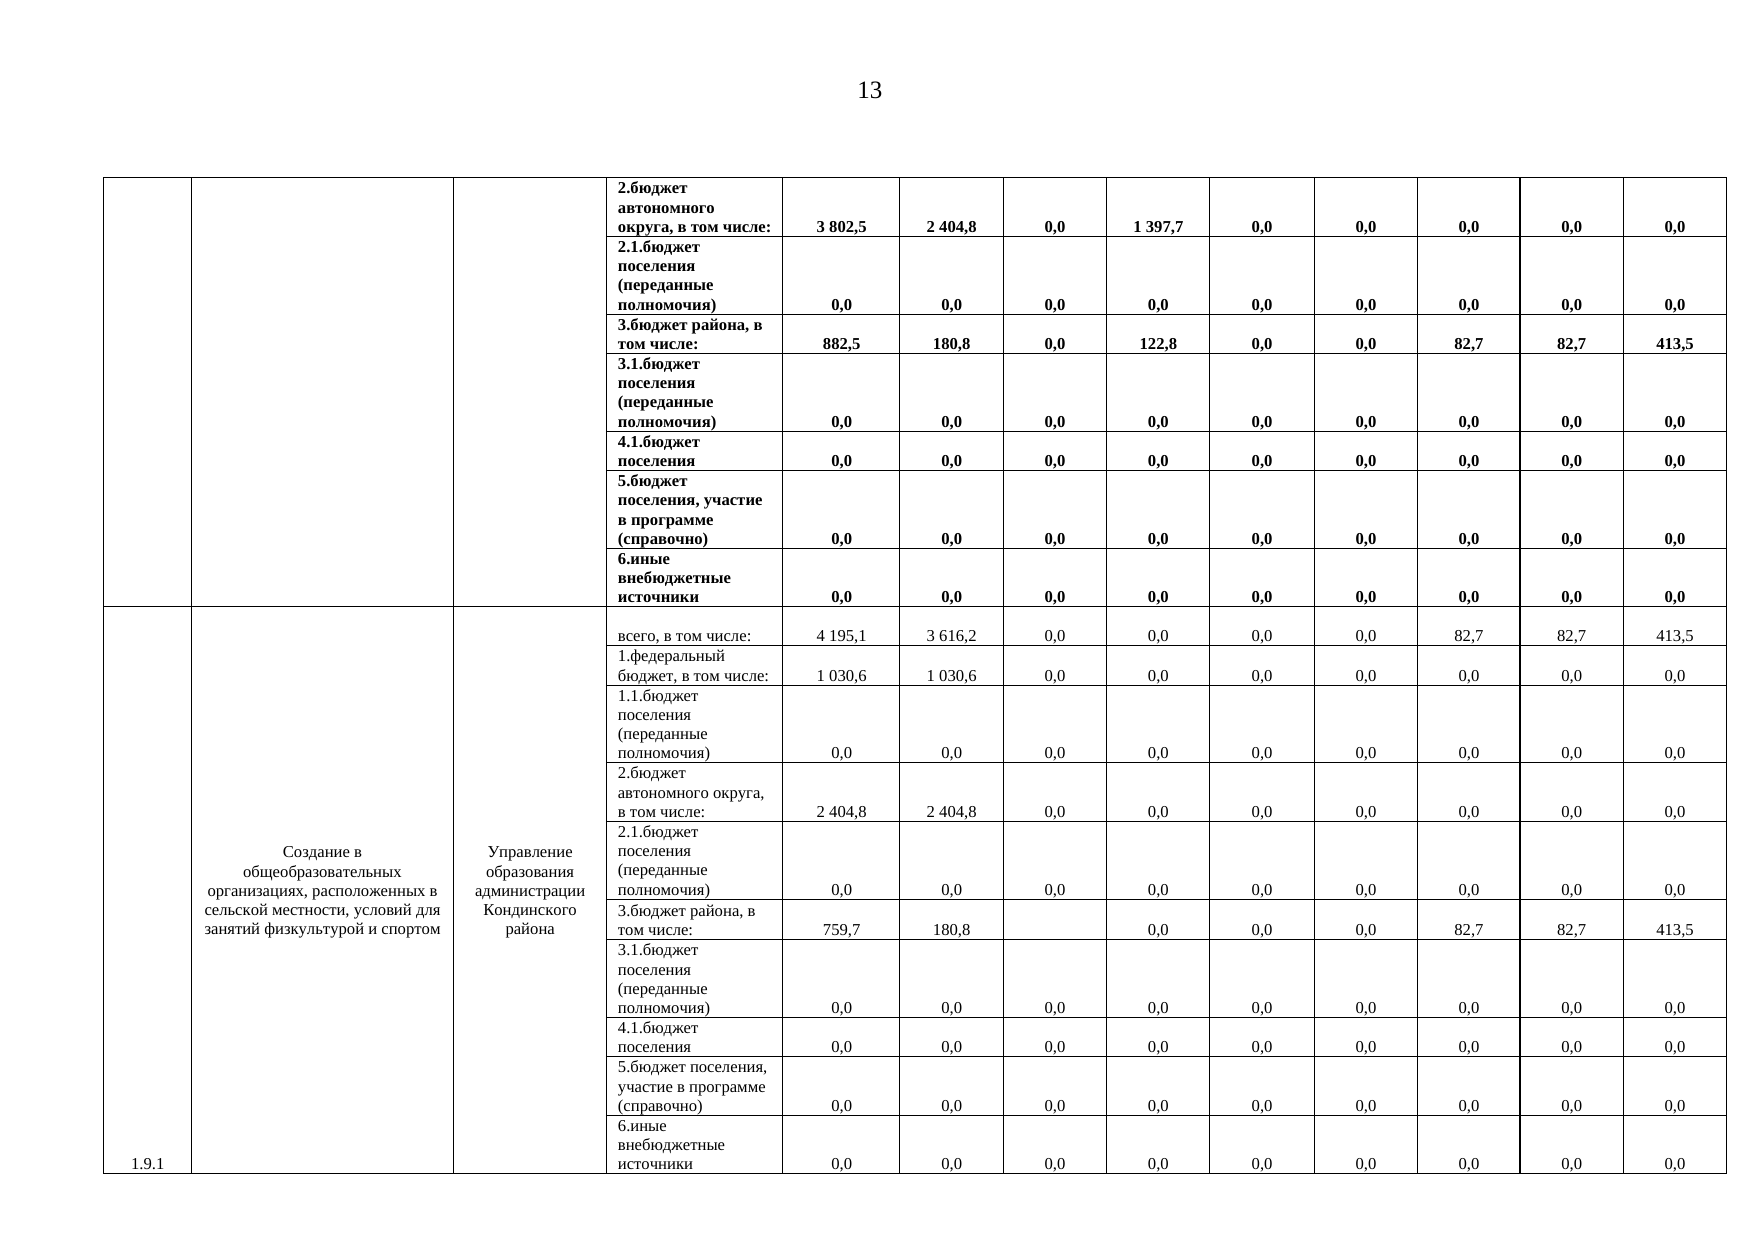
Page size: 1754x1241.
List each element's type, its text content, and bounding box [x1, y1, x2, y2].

table_cell 0,0 [1004, 471, 1106, 548]
table_cell 0,0 [1624, 1116, 1726, 1173]
table_cell 0,0 [1107, 1018, 1209, 1056]
table_cell 0,0 [1107, 1057, 1209, 1115]
table_cell 180,8 [900, 900, 1003, 939]
table_cell 0,0 [1107, 432, 1209, 470]
table_cell 2.бюджет автономного округа, в том числе: [607, 763, 782, 821]
table_cell 0,0 [783, 432, 899, 470]
table_cell 0,0 [1210, 1116, 1314, 1173]
table_cell 0,0 [783, 1018, 899, 1056]
table_cell 0,0 [783, 822, 899, 898]
table_cell 0,0 [1315, 237, 1417, 313]
table_cell 0,0 [1418, 1116, 1519, 1173]
table_cell 0,0 [1210, 1018, 1314, 1056]
table_cell 1.9.1 [104, 607, 191, 1173]
table_cell 0,0 [1418, 1018, 1519, 1056]
table_cell 0,0 [1315, 178, 1417, 236]
table_cell 0,0 [1210, 549, 1314, 606]
table_cell 180,8 [900, 315, 1003, 353]
table_cell 0,0 [900, 1057, 1003, 1115]
table_cell Создание в общеобразовательных организациях, расположенных в сельской местности, условий для занятий физкультурой и спортом [192, 607, 453, 1173]
table_cell 3.бюджет района, в том числе: [607, 900, 782, 939]
table_cell 82,7 [1521, 607, 1623, 645]
table_cell 0,0 [1418, 940, 1519, 1017]
table_cell 0,0 [1521, 686, 1623, 762]
table_cell 0,0 [1315, 1116, 1417, 1173]
table_cell 2.1.бюджет поселения (переданные полномочия) [607, 237, 782, 313]
table_cell 0,0 [1521, 1116, 1623, 1173]
table_cell 0,0 [783, 686, 899, 762]
table_cell 0,0 [1107, 607, 1209, 645]
table_cell 0,0 [1521, 646, 1623, 684]
table_cell 0,0 [783, 940, 899, 1017]
table_cell 0,0 [1210, 354, 1314, 431]
table_cell 2 404,8 [900, 763, 1003, 821]
table_cell 0,0 [1004, 237, 1106, 313]
table_cell 0,0 [1624, 432, 1726, 470]
table_cell 0,0 [900, 471, 1003, 548]
table_cell 0,0 [783, 354, 899, 431]
table_cell 0,0 [1315, 1018, 1417, 1056]
table_cell 2 404,8 [900, 178, 1003, 236]
table_cell 0,0 [1004, 607, 1106, 645]
table_cell 0,0 [1418, 646, 1519, 684]
table_cell 0,0 [1004, 549, 1106, 606]
table_cell 82,7 [1418, 900, 1519, 939]
table_cell 0,0 [1418, 686, 1519, 762]
table_cell 0,0 [1315, 471, 1417, 548]
table_cell 0,0 [900, 686, 1003, 762]
table_cell 0,0 [900, 1116, 1003, 1173]
table_cell всего, в том числе: [607, 607, 782, 645]
table_cell 0,0 [1004, 822, 1106, 898]
table_cell 82,7 [1418, 315, 1519, 353]
table_cell 0,0 [900, 940, 1003, 1017]
table_cell 5.бюджет поселения, участие в программе (справочно) [607, 1057, 782, 1115]
table_cell 4 195,1 [783, 607, 899, 645]
table_cell 0,0 [1624, 354, 1726, 431]
table_cell 0,0 [1624, 1018, 1726, 1056]
table_cell 0,0 [1004, 1057, 1106, 1115]
table_cell 82,7 [1521, 315, 1623, 353]
table_cell 0,0 [1418, 432, 1519, 470]
table_cell 3.1.бюджет поселения (переданные полномочия) [607, 940, 782, 1017]
table_cell 1.1.бюджет поселения (переданные полномочия) [607, 686, 782, 762]
table_cell 413,5 [1624, 315, 1726, 353]
table_cell 0,0 [1210, 686, 1314, 762]
table_cell 0,0 [900, 1018, 1003, 1056]
table_cell 0,0 [1107, 686, 1209, 762]
table_cell 0,0 [900, 354, 1003, 431]
table_cell 5.бюджет поселения, участие в программе (справочно) [607, 471, 782, 548]
table_cell 0,0 [1210, 763, 1314, 821]
table_cell 0,0 [1521, 178, 1623, 236]
table_cell 0,0 [1521, 471, 1623, 548]
table_cell 0,0 [1624, 471, 1726, 548]
table_cell 0,0 [1418, 471, 1519, 548]
table_cell 0,0 [1624, 822, 1726, 898]
table_cell 0,0 [1210, 1057, 1314, 1115]
table_cell 0,0 [1521, 1018, 1623, 1056]
table_cell 0,0 [1315, 822, 1417, 898]
table_cell 82,7 [1521, 900, 1623, 939]
table_cell 0,0 [1004, 646, 1106, 684]
table_cell 1.федеральный бюджет, в том числе: [607, 646, 782, 684]
table_cell 0,0 [1107, 354, 1209, 431]
table_cell 0,0 [1521, 822, 1623, 898]
table_cell 0,0 [1107, 646, 1209, 684]
table_cell 0,0 [1315, 763, 1417, 821]
table_cell 3 802,5 [783, 178, 899, 236]
table_cell 0,0 [1107, 1116, 1209, 1173]
table_cell 0,0 [1210, 607, 1314, 645]
table_cell 0,0 [1107, 763, 1209, 821]
table_cell 0,0 [1107, 940, 1209, 1017]
table_cell 0,0 [1004, 940, 1106, 1017]
table_cell 0,0 [1315, 315, 1417, 353]
table_cell 0,0 [1315, 607, 1417, 645]
table_cell 0,0 [1004, 1018, 1106, 1056]
table_cell 3.1.бюджет поселения (переданные полномочия) [607, 354, 782, 431]
table_cell 0,0 [1418, 237, 1519, 313]
table_cell 3 616,2 [900, 607, 1003, 645]
table_cell 0,0 [900, 432, 1003, 470]
table_cell 759,7 [783, 900, 899, 939]
table_cell 0,0 [1210, 315, 1314, 353]
table_cell 4.1.бюджет поселения [607, 432, 782, 470]
table_cell 1 397,7 [1107, 178, 1209, 236]
table_cell 0,0 [1315, 432, 1417, 470]
table_cell 0,0 [1004, 178, 1106, 236]
table_cell 1 030,6 [900, 646, 1003, 684]
table_cell 0,0 [1315, 686, 1417, 762]
table_cell 0,0 [1418, 1057, 1519, 1115]
table_cell 0,0 [1315, 940, 1417, 1017]
table_cell 2 404,8 [783, 763, 899, 821]
table_cell 0,0 [1210, 646, 1314, 684]
table_cell 0,0 [1521, 432, 1623, 470]
table_cell 0,0 [1624, 686, 1726, 762]
table_cell 0,0 [900, 237, 1003, 313]
table_cell 413,5 [1624, 900, 1726, 939]
table_cell 0,0 [1624, 178, 1726, 236]
table_cell 0,0 [1004, 432, 1106, 470]
table_cell 0,0 [1624, 940, 1726, 1017]
table_cell 0,0 [1315, 646, 1417, 684]
table_cell 0,0 [1107, 471, 1209, 548]
table_cell 0,0 [1004, 686, 1106, 762]
table_cell 0,0 [1624, 237, 1726, 313]
table_cell 2.бюджет автономного округа, в том числе: [607, 178, 782, 236]
table_cell 0,0 [1418, 822, 1519, 898]
table_cell 882,5 [783, 315, 899, 353]
table_cell 0,0 [1210, 940, 1314, 1017]
table_cell 0,0 [783, 471, 899, 548]
table_cell 0,0 [1418, 354, 1519, 431]
table_cell 413,5 [1624, 607, 1726, 645]
table_cell 0,0 [1521, 940, 1623, 1017]
table_cell 0,0 [1315, 354, 1417, 431]
table_cell 0,0 [1107, 822, 1209, 898]
table_cell 0,0 [1004, 763, 1106, 821]
table_cell 122,8 [1107, 315, 1209, 353]
table_cell 0,0 [783, 1057, 899, 1115]
table_cell 0,0 [1521, 763, 1623, 821]
table_cell 0,0 [1624, 646, 1726, 684]
table_cell 3.бюджет района, в том числе: [607, 315, 782, 353]
table_cell 1 030,6 [783, 646, 899, 684]
table_cell 0,0 [900, 822, 1003, 898]
table_cell 0,0 [1624, 763, 1726, 821]
table_cell 0,0 [1107, 549, 1209, 606]
table_cell 0,0 [1210, 900, 1314, 939]
table_cell 0,0 [1315, 1057, 1417, 1115]
table_cell 0,0 [783, 1116, 899, 1173]
table_cell 0,0 [1210, 471, 1314, 548]
table_cell 0,0 [1004, 354, 1106, 431]
table_cell 0,0 [1521, 354, 1623, 431]
table_cell 0,0 [1521, 549, 1623, 606]
table_cell 0,0 [1107, 237, 1209, 313]
table_cell 2.1.бюджет поселения (переданные полномочия) [607, 822, 782, 898]
table_cell 0,0 [900, 549, 1003, 606]
table_cell 6.иные внебюджетные источники [607, 549, 782, 606]
table_cell 0,0 [1210, 178, 1314, 236]
table_cell 0,0 [1004, 1116, 1106, 1173]
table_cell 0,0 [783, 549, 899, 606]
table_cell 0,0 [1624, 1057, 1726, 1115]
table_cell 4.1.бюджет поселения [607, 1018, 782, 1056]
table_cell 0,0 [1521, 237, 1623, 313]
table_cell 0,0 [1521, 1057, 1623, 1115]
table_cell [1004, 900, 1106, 939]
table_cell 6.иные внебюджетные источники [607, 1116, 782, 1173]
table_cell 0,0 [1210, 822, 1314, 898]
table_cell 0,0 [1107, 900, 1209, 939]
table_cell 0,0 [1418, 763, 1519, 821]
table_cell 0,0 [1210, 237, 1314, 313]
table_cell 0,0 [1315, 549, 1417, 606]
table_cell 0,0 [1418, 178, 1519, 236]
table_cell 0,0 [1210, 432, 1314, 470]
table_cell 0,0 [1418, 549, 1519, 606]
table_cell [454, 607, 606, 1173]
table_cell 0,0 [1624, 549, 1726, 606]
table_cell 0,0 [1004, 315, 1106, 353]
table_cell 0,0 [783, 237, 899, 313]
table_cell 82,7 [1418, 607, 1519, 645]
table_cell 0,0 [1315, 900, 1417, 939]
